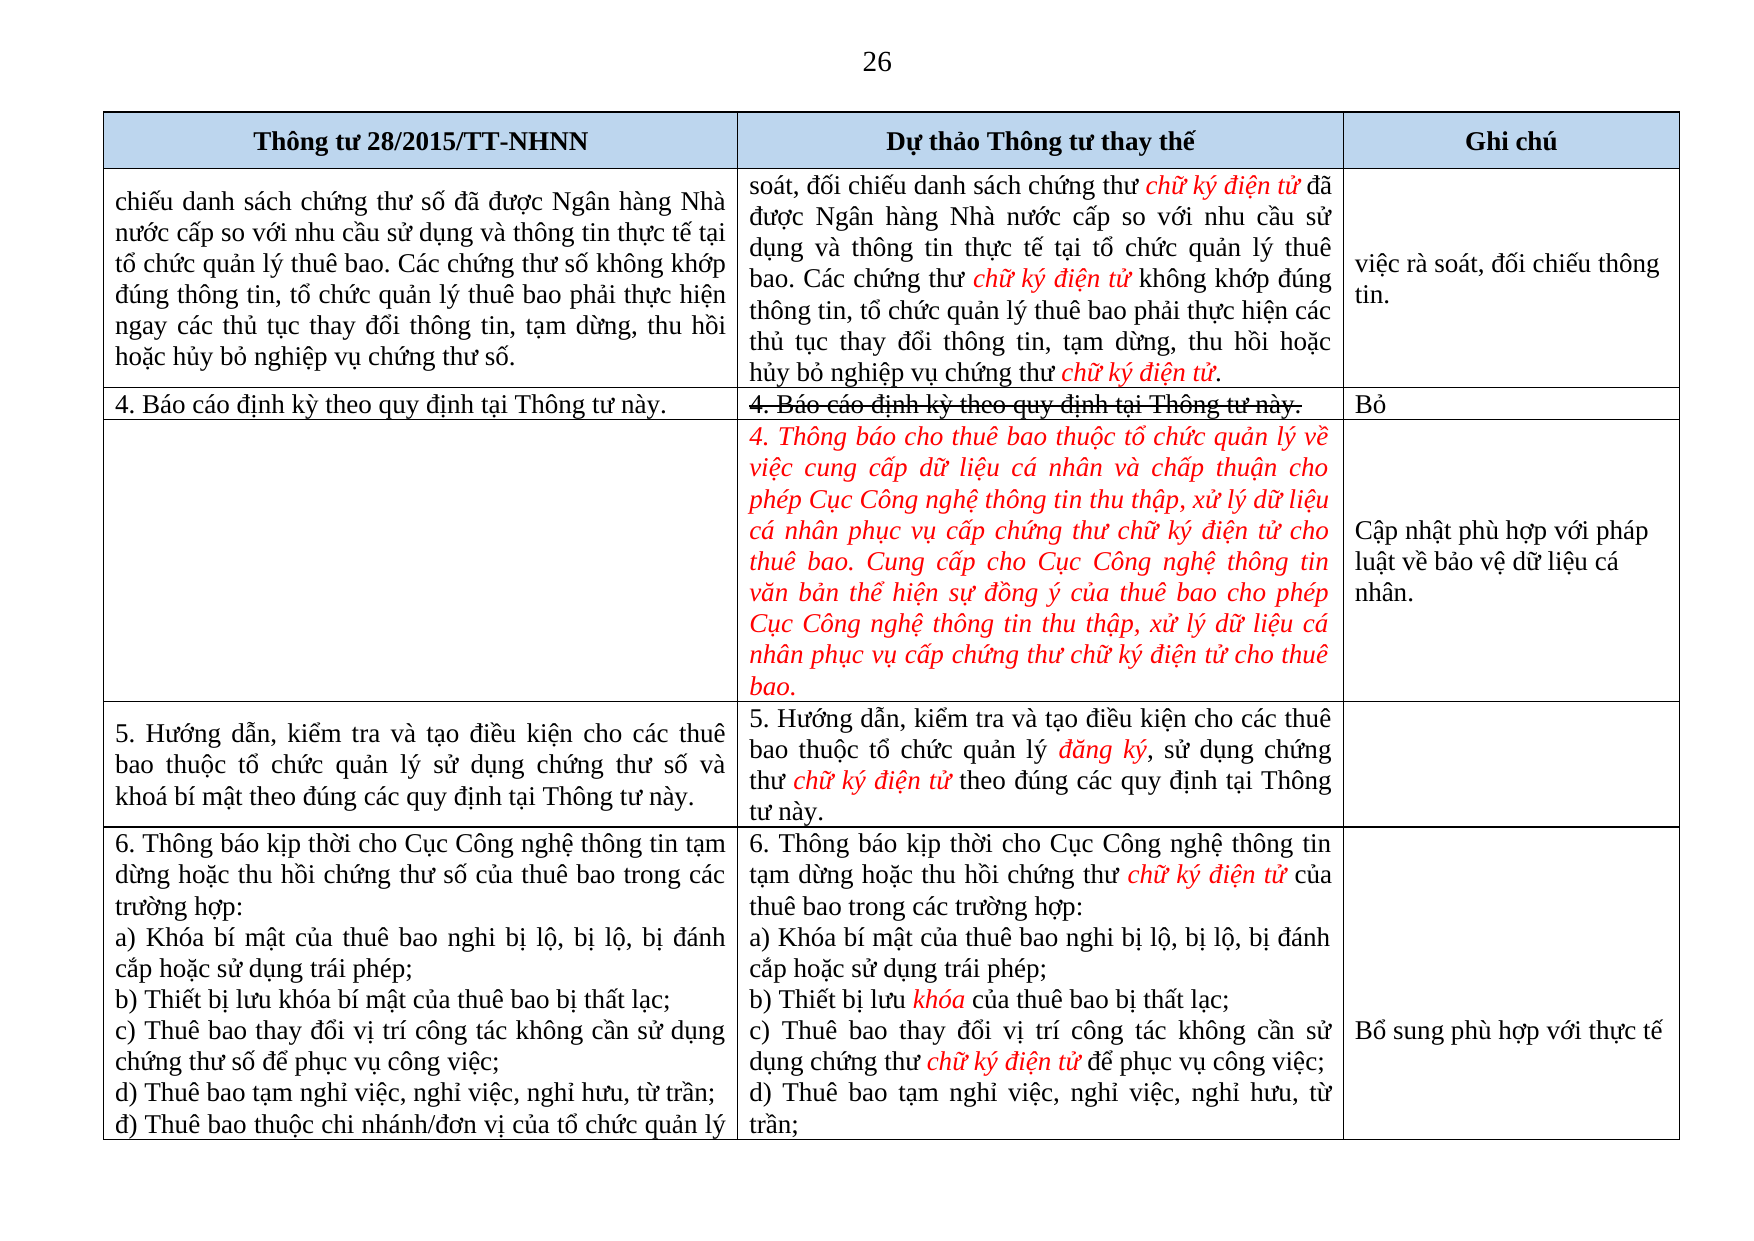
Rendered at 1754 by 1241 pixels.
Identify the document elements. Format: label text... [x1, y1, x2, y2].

table_cell Bỏ [1344, 388, 1679, 419]
table_header Ghi chú [1344, 113, 1679, 168]
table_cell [104, 169, 737, 387]
table_cell Cập nhật phù hợp với pháp luật về bảo vệ dữ liệu cá nhân. [1344, 420, 1679, 701]
table_cell 4. Thông báo cho thuê bao thuộc tổ chức quản lý về việc cung cấp dữ liệu cá nhân và chấp thuận cho phép Cục Công nghệ thông tin thu thập, xử lý dữ liệu cá nhân phục vụ cấp chứng thư chữ ký điện tử cho thuê bao. Cung cấp cho Cục Công nghệ thông tin văn bản thể hiện sự đồng ý của thuê bao cho phép Cục Công nghệ thông tin thu thập, xử lý dữ liệu cá nhân phục vụ cấp chứng thư chữ ký điện tử cho thuê bao. [738, 420, 1343, 701]
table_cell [1344, 169, 1679, 387]
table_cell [738, 169, 1343, 387]
table_cell [104, 420, 737, 701]
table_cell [738, 828, 1343, 1139]
table_cell 5. Hướng dẫn, kiểm tra và tạo điều kiện cho các thuê bao thuộc tổ chức quản lý đăng ký, sử dụng chứng thư chữ ký điện tử theo đúng các quy định tại Thông tư này. [738, 702, 1343, 826]
table_header Dự thảo Thông tư thay thế [738, 113, 1343, 168]
table_cell 5. Hướng dẫn, kiểm tra và tạo điều kiện cho các thuê bao thuộc tổ chức quản lý sử dụng chứng thư số và khoá bí mật theo đúng các quy định tại Thông tư này. [104, 702, 737, 826]
table_cell 4. Báo cáo định kỳ theo quy định tại Thông tư này. [738, 388, 1343, 419]
table_cell [1344, 702, 1679, 826]
table_cell Bổ sung phù hợp với thực tế [1344, 828, 1679, 1139]
table_cell 4. Báo cáo định kỳ theo quy định tại Thông tư này. [104, 388, 737, 419]
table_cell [104, 828, 737, 1139]
table_header Thông tư 28/2015/TT-NHNN [104, 113, 737, 168]
